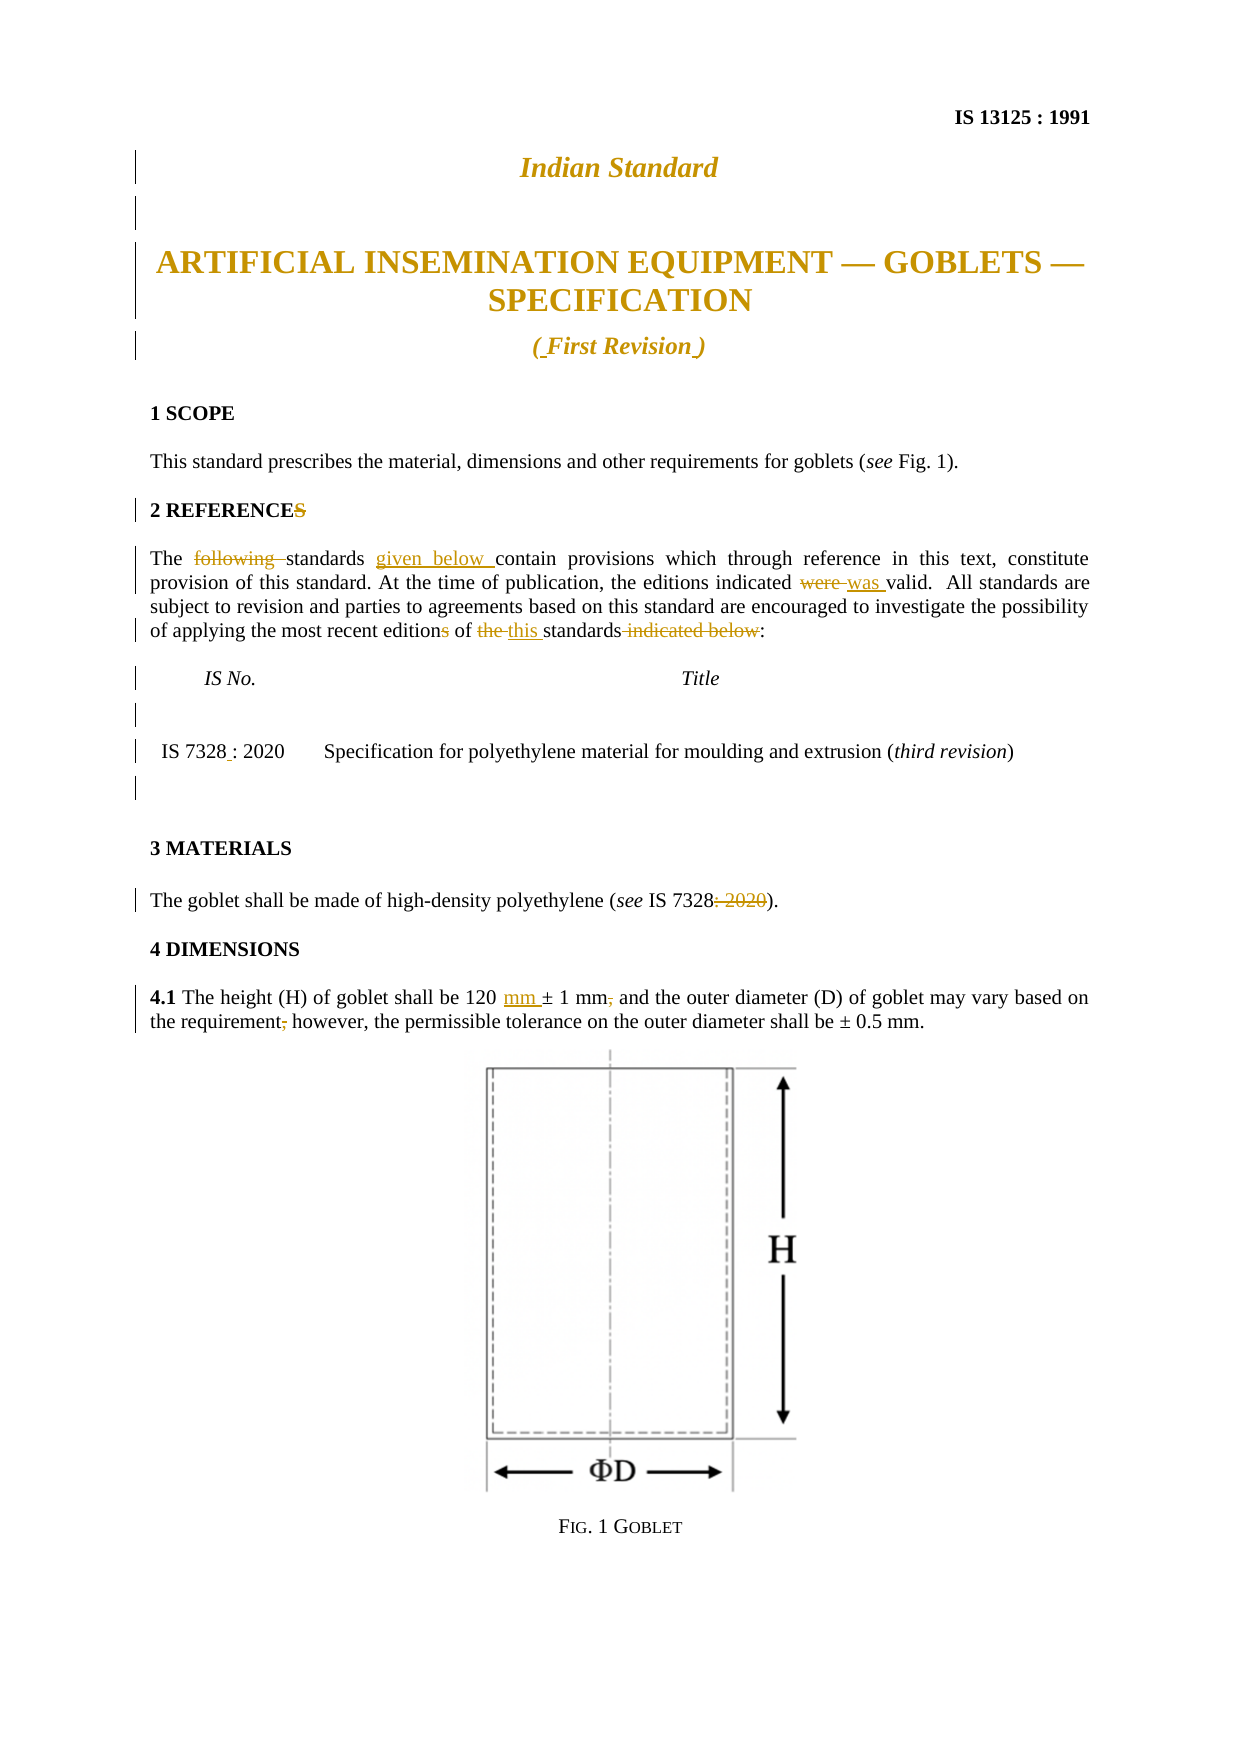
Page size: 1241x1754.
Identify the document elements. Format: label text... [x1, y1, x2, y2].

table_cell IS 7328: 2020 [150, 739, 312, 812]
text The goblet shall be made of high-density polyethylene (see IS 7328). [150, 888, 1090, 912]
text 2 REFERENCE [150, 497, 1090, 522]
text 3 MATERIALS [150, 836, 1090, 860]
table_header IS No. [150, 666, 312, 739]
text (First Revision) [150, 331, 1090, 360]
text ARTIFICIAL INSEMINATION EQUIPMENT — GOBLETS — SPECIFICATION [150, 242, 1090, 319]
text This standard prescribes the material, dimensions and other requirements for goblets (see Fig. 1). [150, 449, 1090, 473]
text 1 SCOPE [150, 401, 1090, 425]
text 4.1 The height (H) of goblet shall be 120 ± 1 mm and the outer diameter (D) of goblet may vary based on the requirement however, the permissible tolerance on the outer diameter shall be ± 0.5 mm. [150, 984, 1090, 1033]
text Fig. 1 Goblet [150, 1514, 1090, 1538]
text The standards contain provisions which through reference in this text, constitute provision of this standard. At the time of publication, the editions indicated valid. All standards are subject to revision and parties to agreements based on this standard are encouraged to investigate the possibility of applying the most recent edition of standards: [150, 546, 1090, 642]
table_cell Specification for polyethylene material for moulding and extrusion (third revision) [313, 739, 1090, 812]
text 4 DIMENSIONS [150, 936, 1090, 961]
picture [451, 1049, 822, 1508]
table_header Title [313, 666, 1090, 739]
text Indian Standard [150, 150, 1090, 183]
